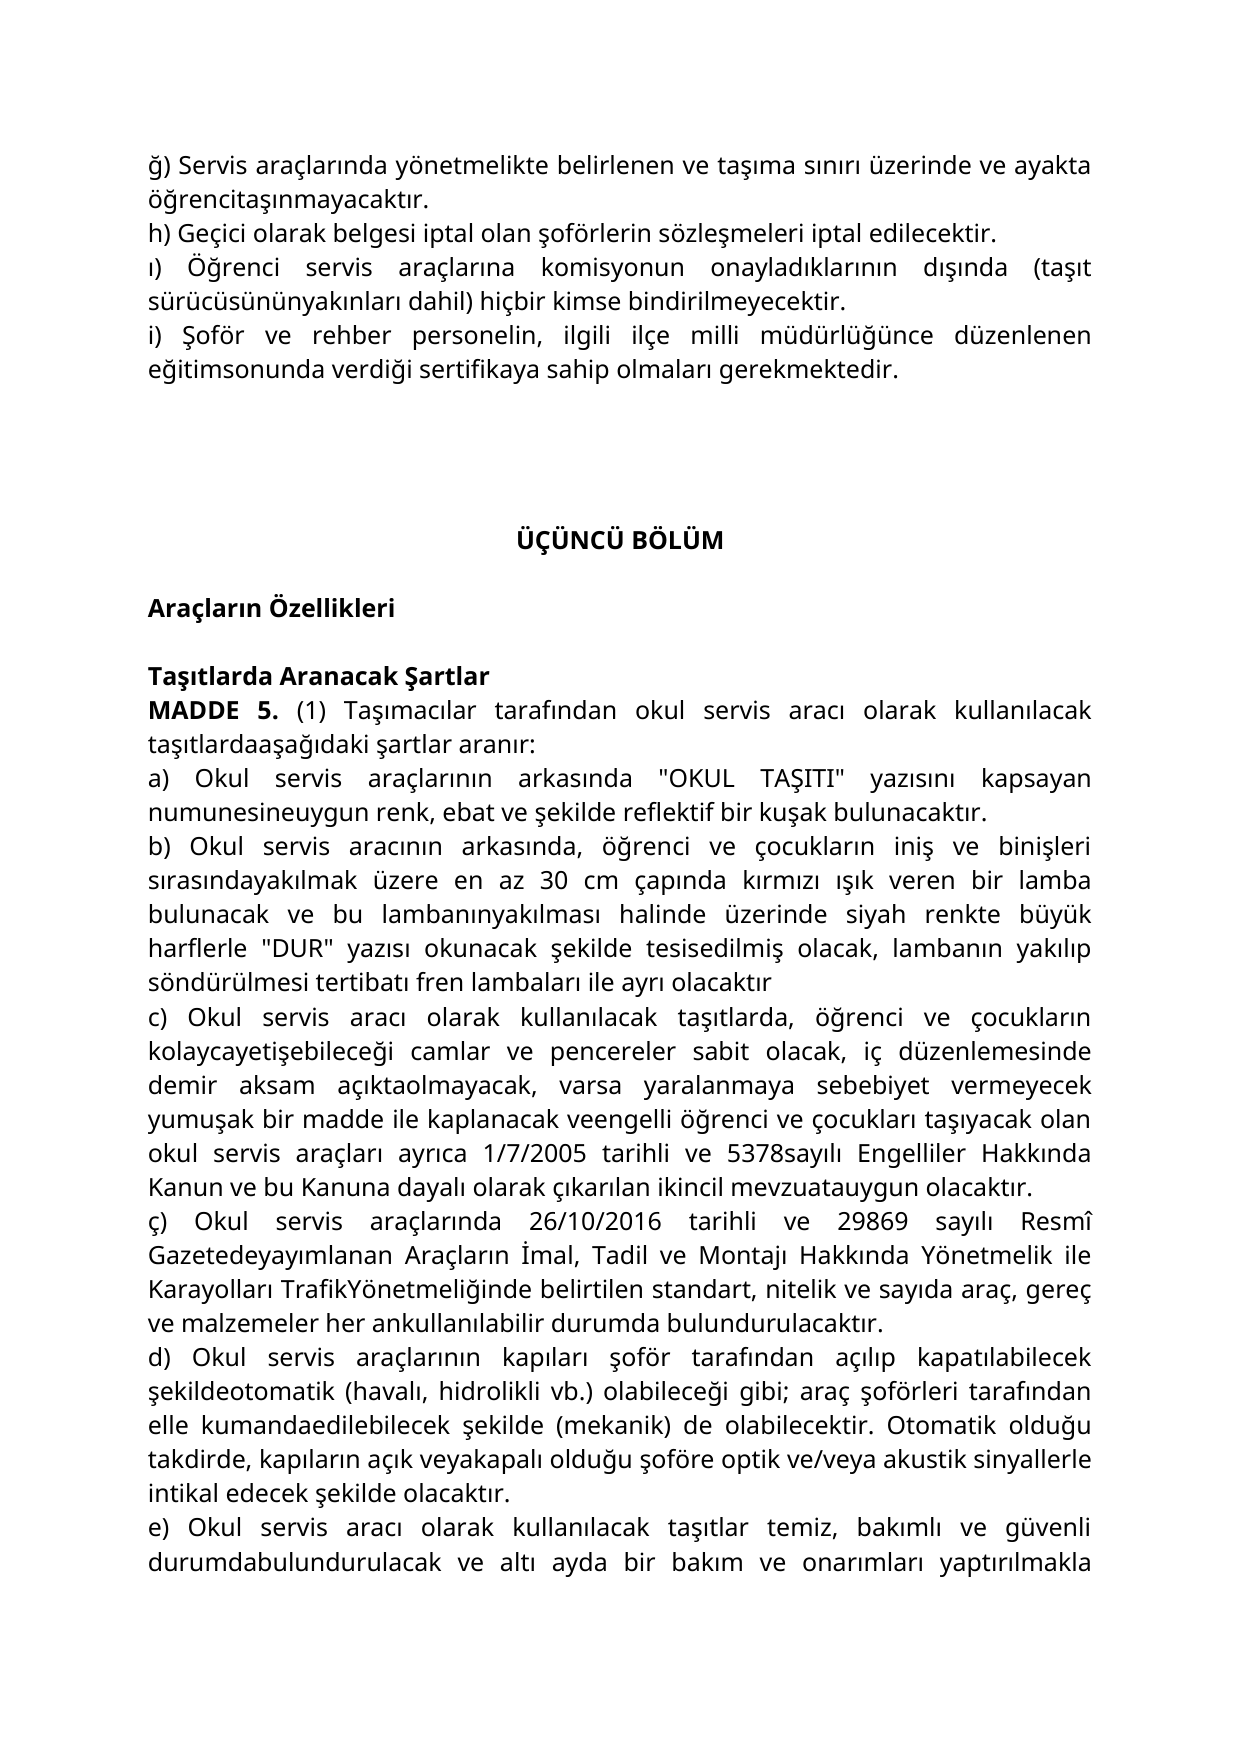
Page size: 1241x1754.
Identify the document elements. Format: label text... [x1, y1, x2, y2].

text MADDE 5. (1) Taşımacılar tarafından okul servis aracı olarak kullanılacak taşıtlardaaşağıdaki şartlar aranır: [148, 693, 1093, 761]
text ğ) Servis araçlarında yönetmelikte belirlenen ve taşıma sınırı üzerinde ve ayakta öğrencitaşınmayacaktır. [148, 148, 1093, 216]
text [148, 1510, 1093, 1578]
text b) Okul servis aracının arkasında, öğrenci ve çocukların iniş ve binişleri sırasındayakılmak üzere en az 30 cm çapında kırmızı ışık veren bir lamba bulunacak ve bu lambanınyakılması halinde üzerinde siyah renkte büyük harflerle "DUR" yazısı okunacak şekilde tesisedilmiş olacak, lambanın yakılıp söndürülmesi tertibatı fren lambaları ile ayrı olacaktır [148, 829, 1093, 999]
text ı) Öğrenci servis araçlarına komisyonun onayladıklarının dışında (taşıt sürücüsününyakınları dahil) hiçbir kimse bindirilmeyecektir. [148, 250, 1093, 318]
text Araçların Özellikleri [148, 590, 1093, 624]
text c) Okul servis aracı olarak kullanılacak taşıtlarda, öğrenci ve çocukların kolaycayetişebileceği camlar ve pencereler sabit olacak, iç düzenlemesinde demir aksam açıktaolmayacak, varsa yaralanmaya sebebiyet vermeyecek yumuşak bir madde ile kaplanacak veengelli öğrenci ve çocukları taşıyacak olan okul servis araçları ayrıca 1/7/2005 tarihli ve 5378sayılı Engelliler Hakkında Kanun ve bu Kanuna dayalı olarak çıkarılan ikincil mevzuatauygun olacaktır. [148, 999, 1093, 1203]
text a) Okul servis araçlarının arkasında "OKUL TAŞITI" yazısını kapsayan numunesineuygun renk, ebat ve şekilde reflektif bir kuşak bulunacaktır. [148, 761, 1093, 829]
text i) Şoför ve rehber personelin, ilgili ilçe milli müdürlüğünce düzenlenen eğitimsonunda verdiği sertifikaya sahip olmaları gerekmektedir. [148, 318, 1093, 386]
text d) Okul servis araçlarının kapıları şoför tarafından açılıp kapatılabilecek şekildeotomatik (havalı, hidrolikli vb.) olabileceği gibi; araç şoförleri tarafından elle kumandaedilebilecek şekilde (mekanik) de olabilecektir. Otomatik olduğu takdirde, kapıların açık veyakapalı olduğu şoföre optik ve/veya akustik sinyallerle intikal edecek şekilde olacaktır. [148, 1340, 1093, 1510]
text ÜÇÜNCÜ BÖLÜM [148, 522, 1093, 556]
text ç) Okul servis araçlarında 26/10/2016 tarihli ve 29869 sayılı Resmî Gazetedeyayımlanan Araçların İmal, Tadil ve Montajı Hakkında Yönetmelik ile Karayolları TrafikYönetmeliğinde belirtilen standart, nitelik ve sayıda araç, gereç ve malzemeler her ankullanılabilir durumda bulundurulacaktır. [148, 1203, 1093, 1340]
text Taşıtlarda Aranacak Şartlar [148, 658, 1093, 693]
text h) Geçici olarak belgesi iptal olan şoförlerin sözleşmeleri iptal edilecektir. [148, 216, 1093, 250]
